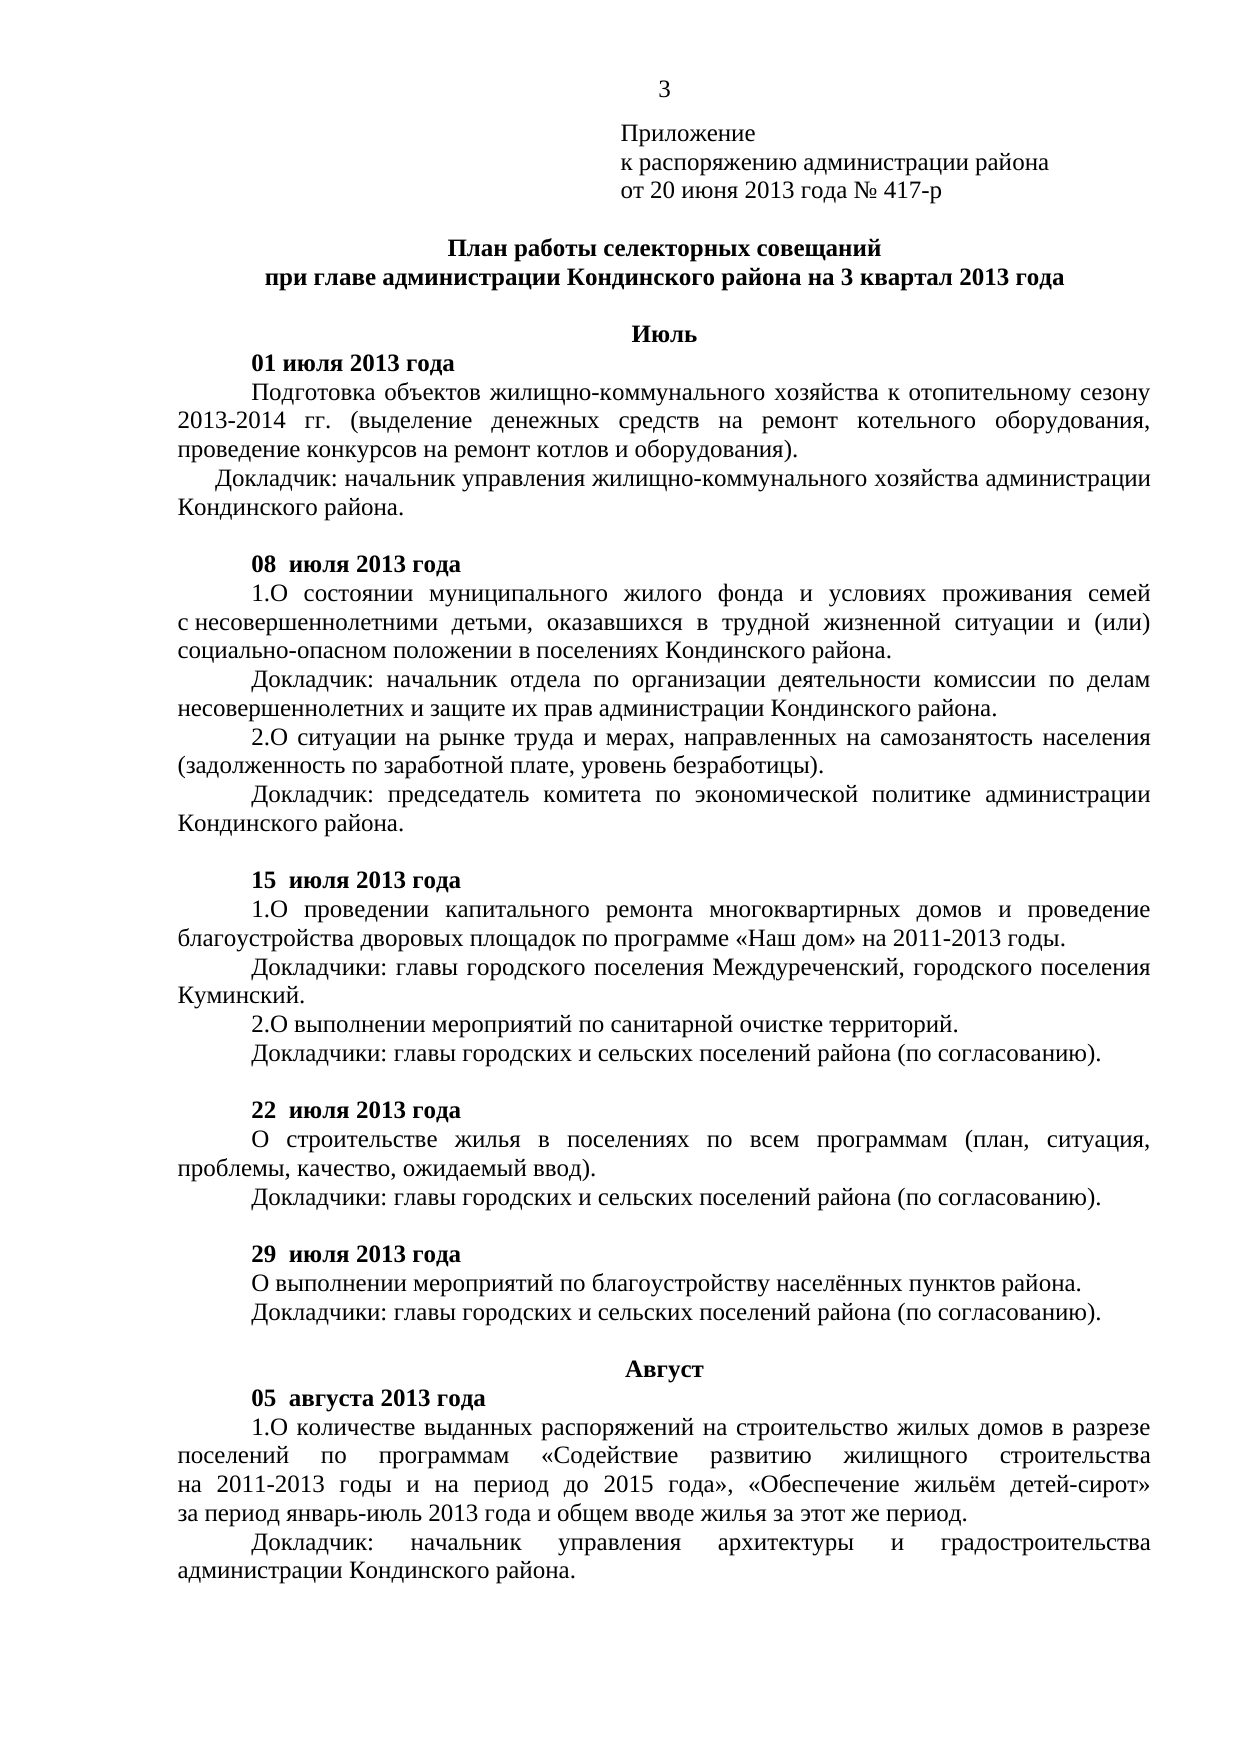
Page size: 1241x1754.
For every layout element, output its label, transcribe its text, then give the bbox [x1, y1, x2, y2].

text Докладчики: главы городских и сельских поселений района (по согласованию). [177, 1182, 1152, 1211]
text План работы селекторных совещаний [177, 233, 1152, 262]
text Докладчик: начальник управления жилищно-коммунального хозяйства администрации Кондинского района. [177, 463, 1152, 521]
list О строительстве жилья в поселениях по всем программам (план, ситуация, проблемы, качество, ожидаемый ввод). [177, 1124, 1152, 1182]
list августа 2013 года [251, 1383, 1152, 1412]
text Докладчики: главы городского поселения Междуреченский, городского поселения Куминский. [177, 952, 1152, 1009]
text 2.О выполнении мероприятий по санитарной очистке территорий. [177, 1009, 1152, 1038]
text 2.О ситуации на рынке труда и мерах, направленных на самозанятость населения (задолженность по заработной плате, уровень безработицы). [177, 722, 1152, 779]
text Докладчики: главы городских и сельских поселений района (по согласованию). [177, 1038, 1152, 1067]
list 1.О состоянии муниципального жилого фонда и условиях проживания семей с несовершеннолетними детьми, оказавшихся в трудной жизненной ситуации и (или) социально-опасном положении в поселениях Кондинского района. [177, 578, 1152, 664]
text к распоряжению администрации района [620, 147, 1152, 176]
list июля 2013 года [251, 866, 1152, 894]
text Докладчик: председатель комитета по экономической политике администрации Кондинского района. [177, 779, 1152, 837]
text 01 июля 2013 года [177, 348, 1152, 377]
text Докладчики: главы городских и сельских поселений района (по согласованию). [177, 1297, 1152, 1326]
text 1.О количестве выданных распоряжений на строительство жилых домов в разрезе поселений по программам «Содействие развитию жилищного строительства на 2011-2013 годы и на период до 2015 года», «Обеспечение жильём детей-сирот» за период январь-июль 2013 года и общем вводе жилья за этот же период. [177, 1412, 1152, 1527]
list июля 2013 года [251, 1096, 1152, 1124]
text Докладчик: начальник управления архитектуры и градостроительства администрации Кондинского района. [177, 1527, 1152, 1584]
text Приложение [620, 118, 1152, 147]
list июля 2013 года [251, 549, 1152, 578]
list 1.О проведении капитального ремонта многоквартирных домов и проведение благоустройства дворовых площадок по программе «Наш дом» на 2011-2013 годы. [177, 894, 1152, 952]
list июля 2013 года [251, 1239, 1152, 1268]
text от 20 июня 2013 года № 417-р [620, 176, 1152, 204]
text при главе администрации Кондинского района на 3 квартал 2013 года [177, 262, 1152, 291]
text Июль [177, 319, 1152, 348]
text Подготовка объектов жилищно-коммунального хозяйства к отопительному сезону 2013-2014 гг. (выделение денежных средств на ремонт котельного оборудования, проведение конкурсов на ремонт котлов и оборудования). [177, 377, 1152, 463]
list О выполнении мероприятий по благоустройству населённых пунктов района. [251, 1268, 1152, 1297]
text Докладчик: начальник отдела по организации деятельности комиссии по делам несовершеннолетних и защите их прав администрации Кондинского района. [177, 664, 1152, 722]
text Август [177, 1354, 1152, 1383]
